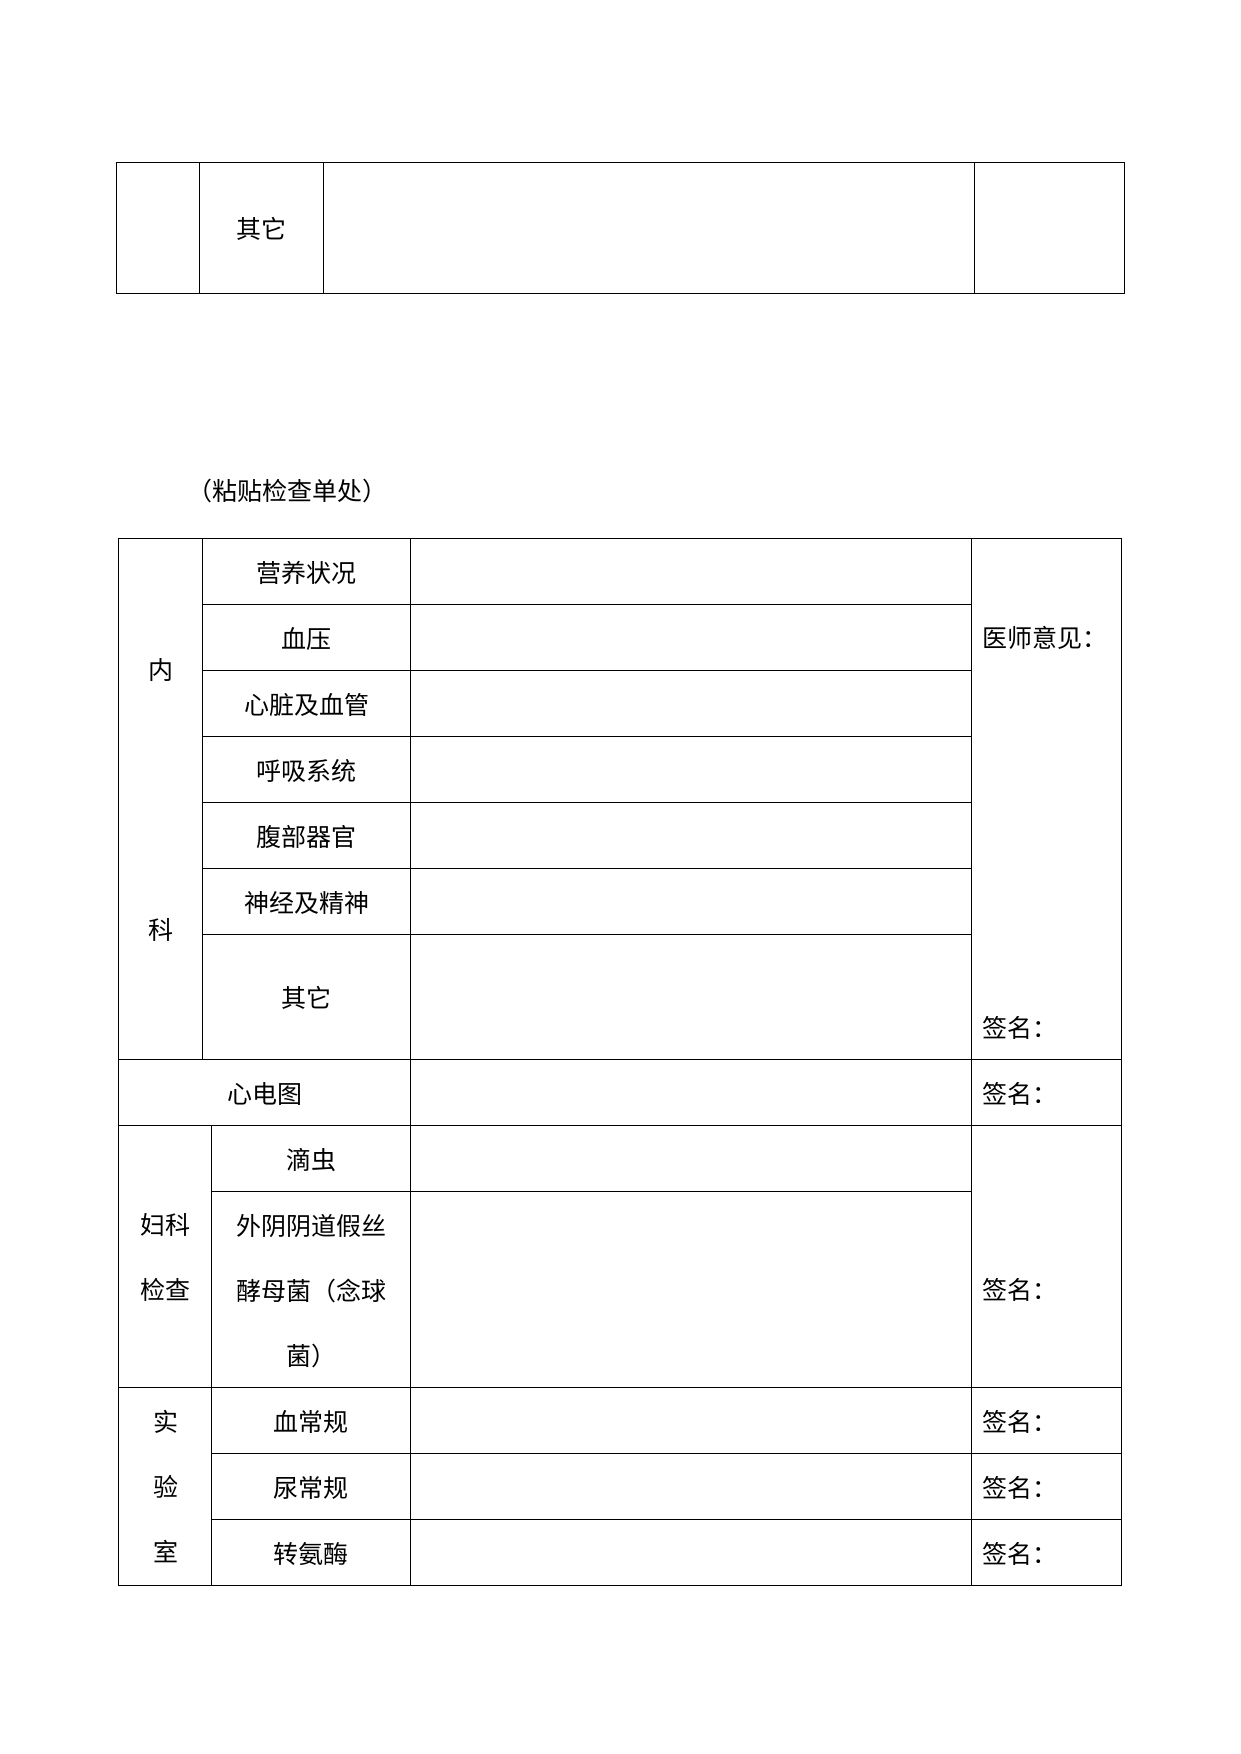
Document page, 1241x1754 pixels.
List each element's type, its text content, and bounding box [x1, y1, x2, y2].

table_cell 心脏及血管 [203, 671, 410, 736]
table_cell [411, 1126, 971, 1191]
table_cell [411, 1520, 971, 1585]
table_cell [411, 1388, 971, 1453]
table_cell 心电图 [119, 1060, 410, 1125]
table_header [411, 539, 971, 604]
table_cell 签名： [972, 1388, 1121, 1453]
table_cell 签名： [972, 1060, 1121, 1125]
table_cell 其它 [203, 935, 410, 1059]
table_cell 滴虫 [212, 1126, 410, 1191]
table_cell 血常规 [212, 1388, 410, 1453]
table_cell 转氨酶 [212, 1520, 410, 1585]
table_cell 神经及精神 [203, 869, 410, 934]
table_cell [411, 1454, 971, 1519]
table_cell [411, 737, 971, 802]
table_cell 尿常规 [212, 1454, 410, 1519]
table_cell 腹部器官 [203, 803, 410, 868]
table_header 内 科 [119, 539, 202, 1059]
table_cell 签名： [972, 1520, 1121, 1585]
table_cell 血压 [203, 605, 410, 670]
table_cell 呼吸系统 [203, 737, 410, 802]
table_cell [411, 935, 971, 1059]
table_cell 其它 [200, 163, 323, 293]
table_cell 妇科检查 [119, 1126, 211, 1387]
table_cell [411, 803, 971, 868]
table_cell [411, 1060, 971, 1125]
table_cell [411, 1192, 971, 1387]
table_cell [411, 605, 971, 670]
table_cell 外阴阴道假丝 酵母菌（念球菌） [212, 1192, 410, 1387]
table_header 医师意见： 签名： [972, 539, 1121, 1059]
table_cell 签名： [972, 1454, 1121, 1519]
text （粘贴检查单处） [187, 457, 1053, 522]
table_cell 实 验 室 检 查 [119, 1388, 211, 1585]
table_cell [411, 671, 971, 736]
table_header 营养状况 [203, 539, 410, 604]
table_cell [411, 869, 971, 934]
table_cell 签名： [972, 1126, 1121, 1387]
table_cell [324, 163, 974, 293]
